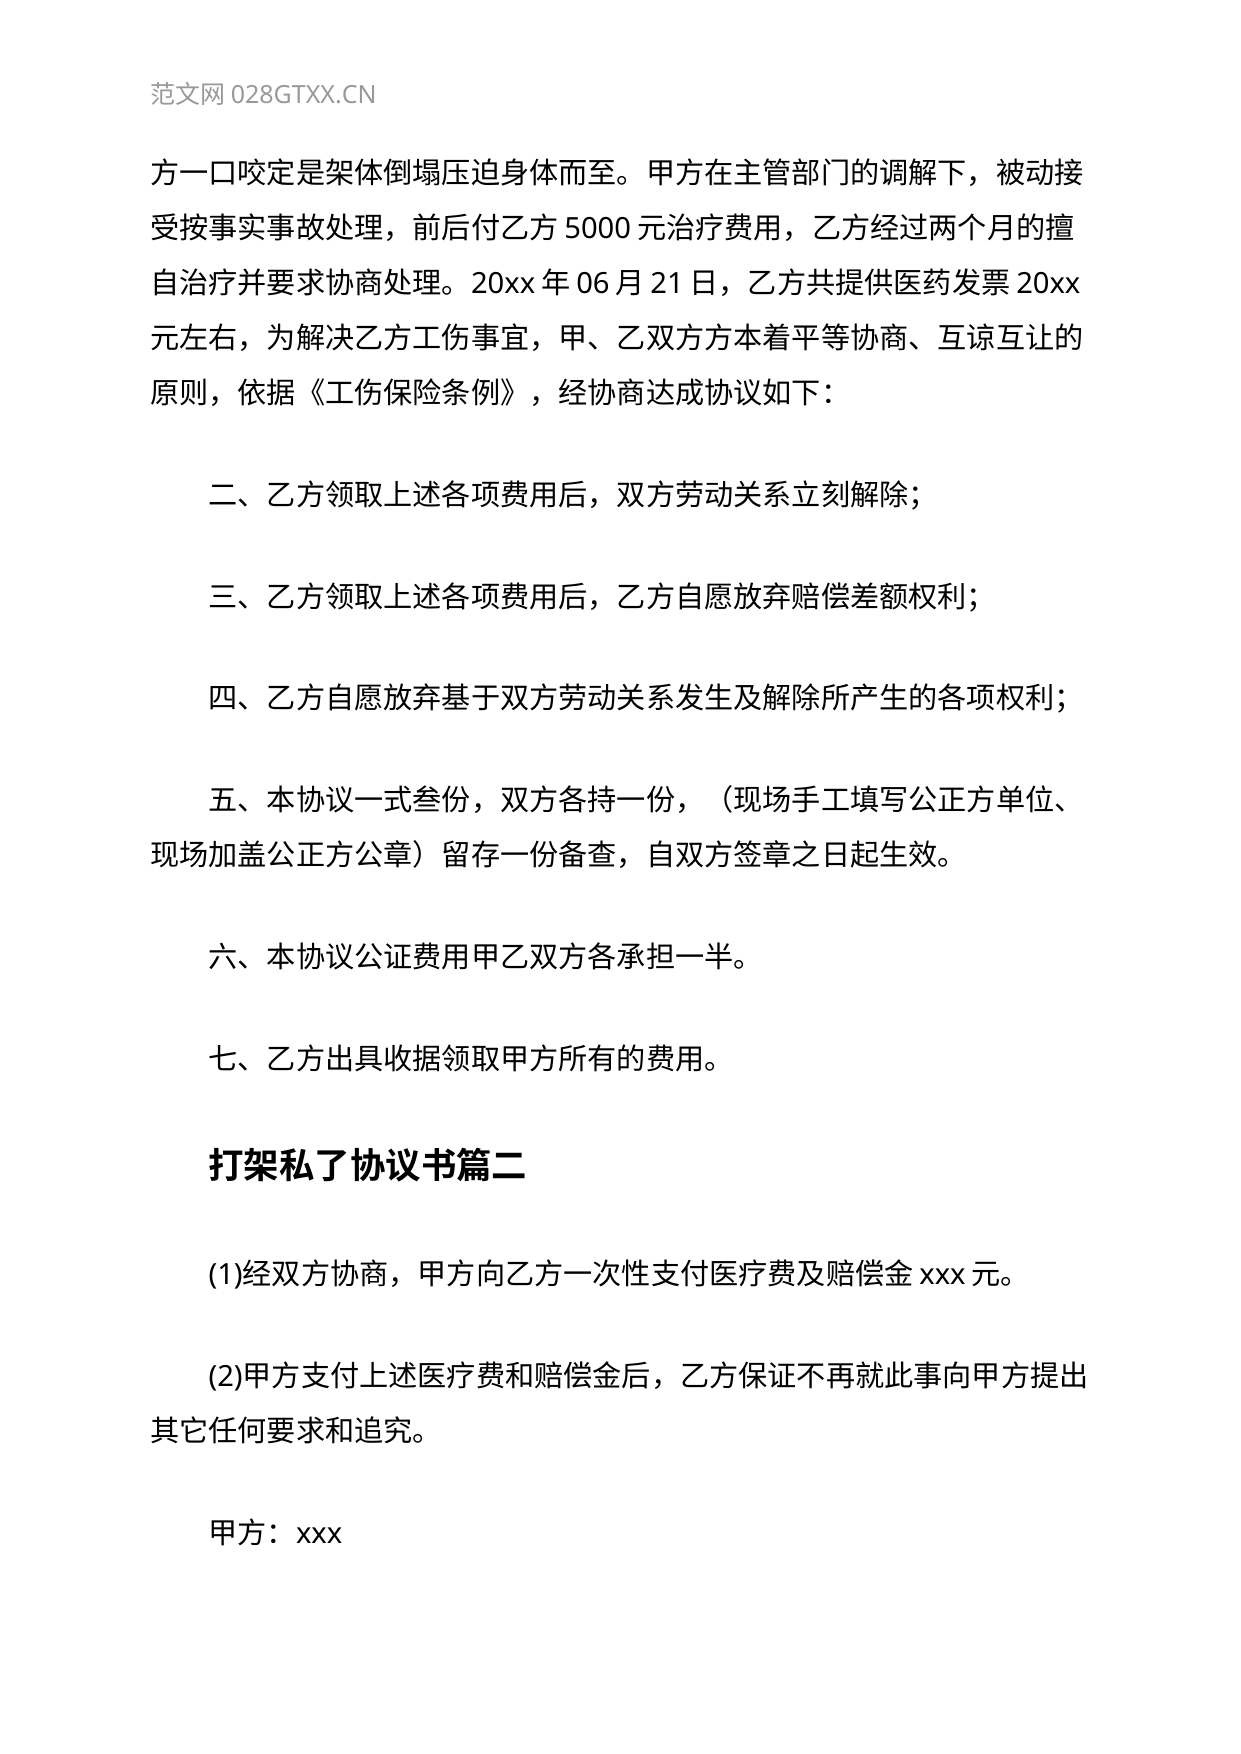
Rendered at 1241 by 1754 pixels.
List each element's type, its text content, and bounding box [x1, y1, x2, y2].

text 六、本协议公证费用甲乙双方各承担一半。 [150, 933, 1090, 976]
text 甲方：xxx [150, 1509, 1090, 1552]
text 二、乙方领取上述各项费用后，双方劳动关系立刻解除； [150, 472, 1090, 514]
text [150, 150, 1090, 412]
text 五、本协议一式叁份，双方各持一份，（现场手工填写公正方单位、现场加盖公正方公章）留存一份备查，自双方签章之日起生效。 [150, 777, 1090, 874]
text 七、乙方出具收据领取甲方所有的费用。 [150, 1035, 1090, 1078]
text (2)甲方支付上述医疗费和赔偿金后，乙方保证不再就此事向甲方提出其它任何要求和追究。 [150, 1352, 1090, 1450]
text 四、乙方自愿放弃基于双方劳动关系发生及解除所产生的各项权利； [150, 675, 1090, 717]
text (1)经双方协商，甲方向乙方一次性支付医疗费及赔偿金xxx元。 [150, 1251, 1090, 1293]
text 打架私了协议书篇二 [150, 1137, 1090, 1188]
text 三、乙方领取上述各项费用后，乙方自愿放弃赔偿差额权利； [150, 573, 1090, 616]
